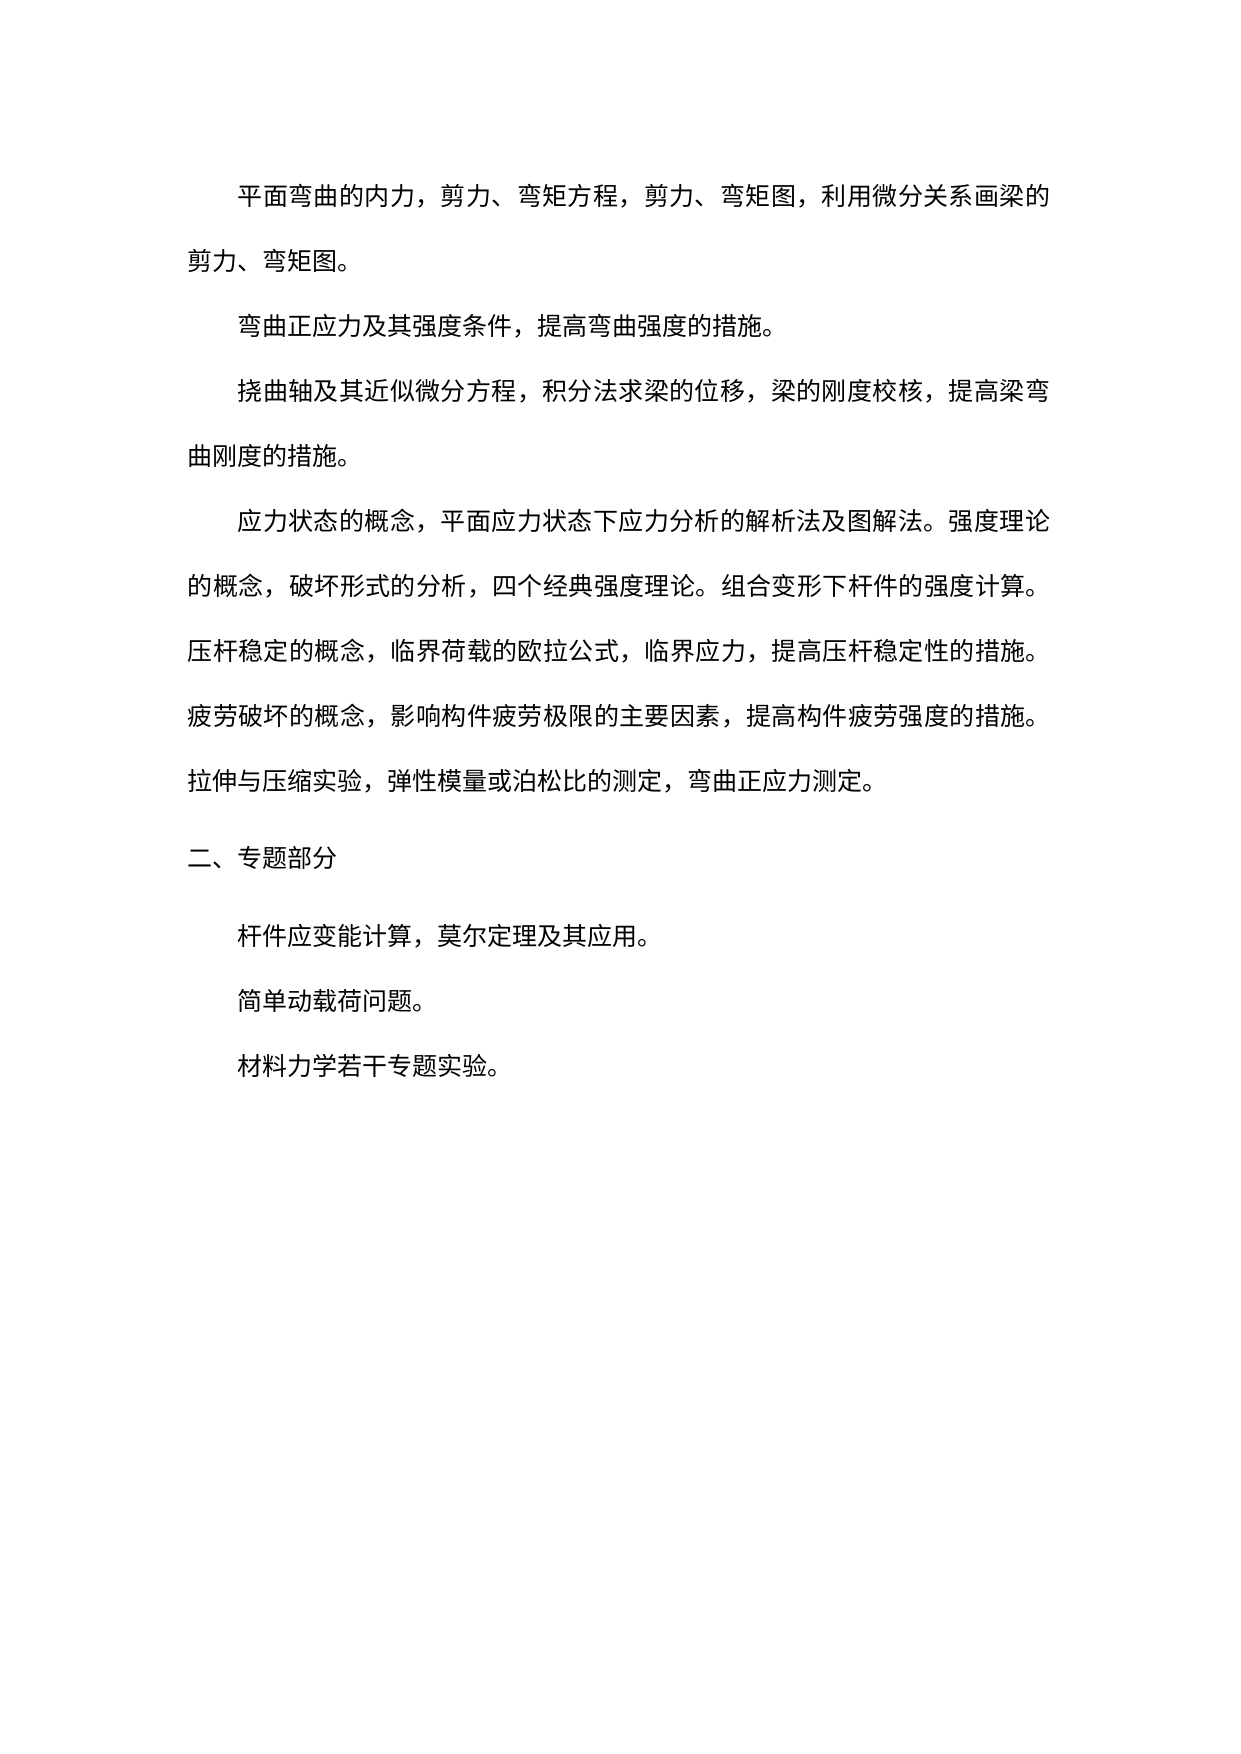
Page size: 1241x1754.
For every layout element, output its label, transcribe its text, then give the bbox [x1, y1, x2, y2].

text 挠曲轴及其近似微分方程，积分法求梁的位移，梁的刚度校核，提高梁弯曲刚度的措施。 [187, 357, 1053, 487]
text 材料力学若干专题实验。 [187, 1032, 1053, 1097]
text 简单动载荷问题。 [187, 967, 1053, 1032]
text 应力状态的概念，平面应力状态下应力分析的解析法及图解法。强度理论的概念，破坏形式的分析，四个经典强度理论。组合变形下杆件的强度计算。压杆稳定的概念，临界荷载的欧拉公式，临界应力，提高压杆稳定性的措施。疲劳破坏的概念，影响构件疲劳极限的主要因素，提高构件疲劳强度的措施。拉伸与压缩实验，弹性模量或泊松比的测定，弯曲正应力测定。 [187, 487, 1053, 812]
text 杆件应变能计算，莫尔定理及其应用。 [187, 902, 1053, 967]
subtitle 二、专题部分 [187, 824, 1053, 889]
text 弯曲正应力及其强度条件，提高弯曲强度的措施。 [187, 292, 1053, 357]
text 平面弯曲的内力，剪力、弯矩方程，剪力、弯矩图，利用微分关系画梁的剪力、弯矩图。 [187, 162, 1053, 292]
